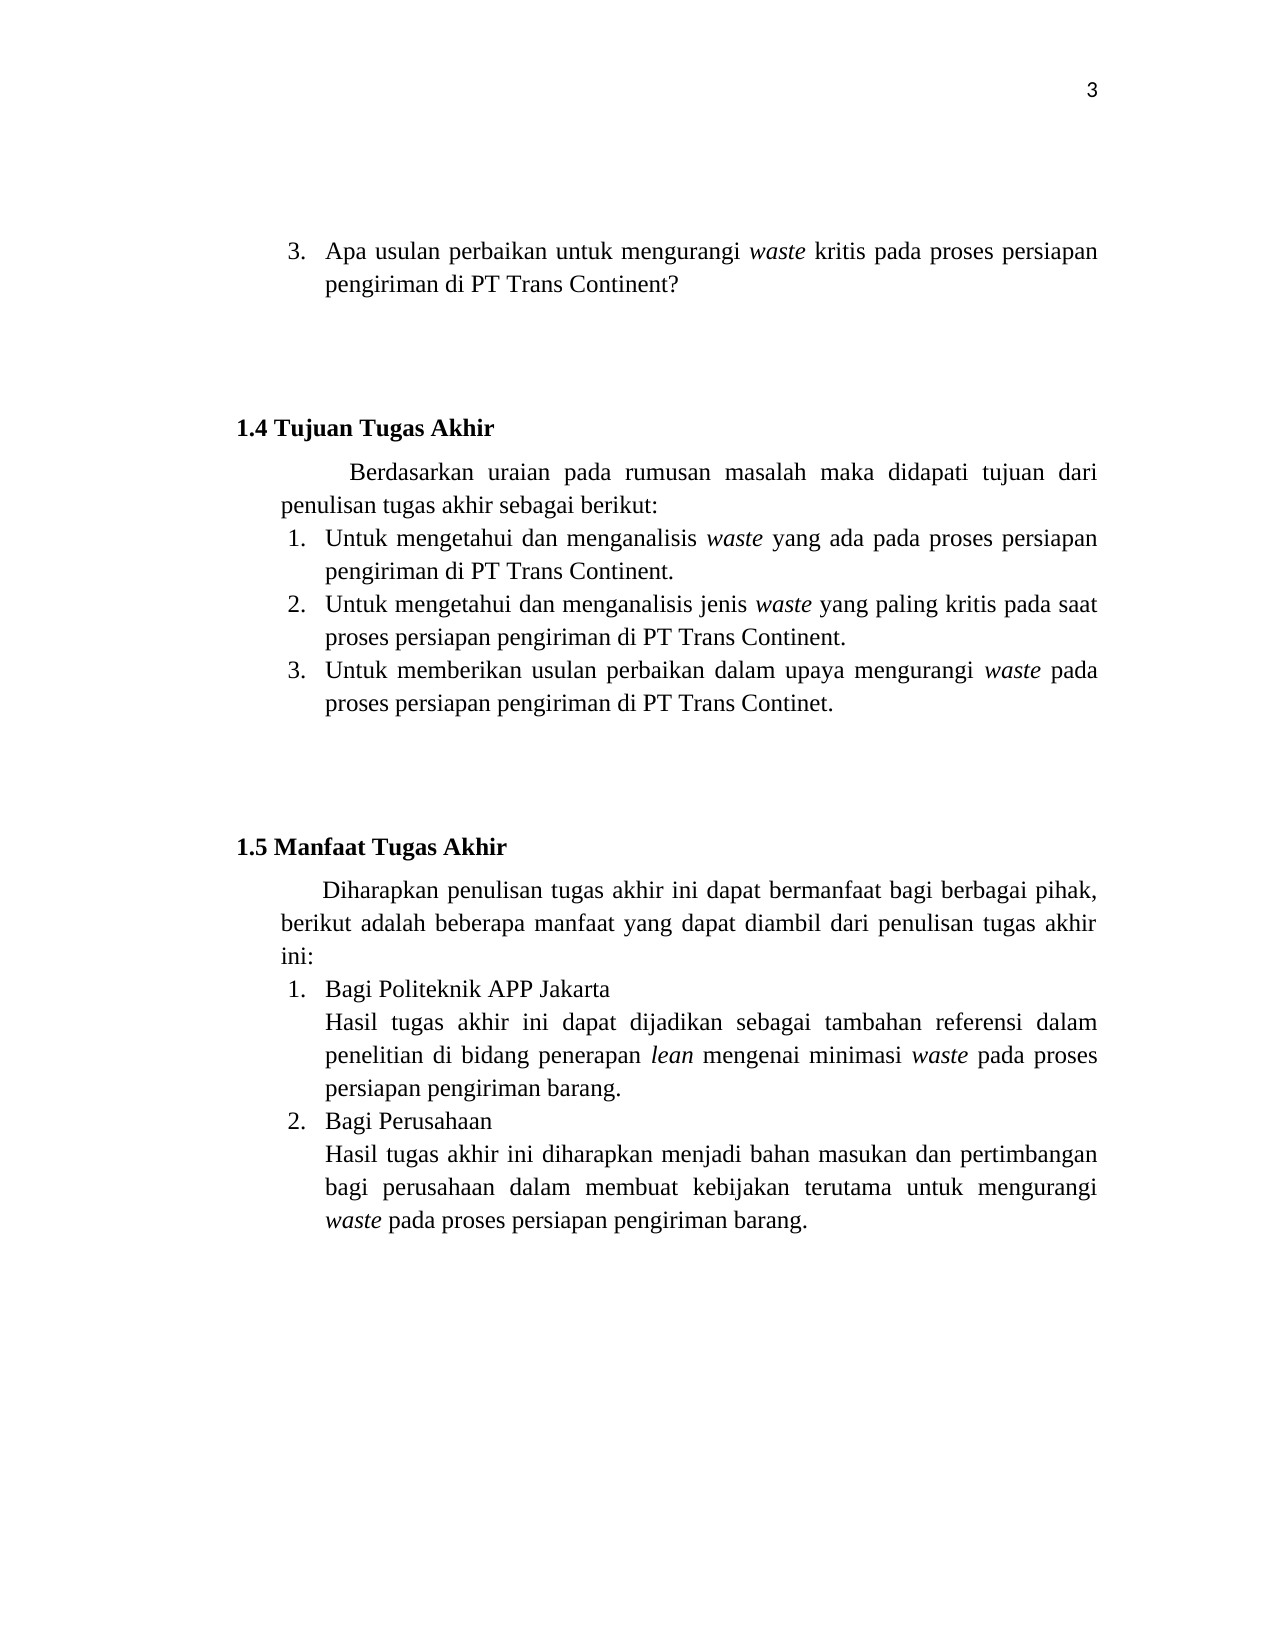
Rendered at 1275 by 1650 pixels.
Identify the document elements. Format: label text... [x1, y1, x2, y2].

list Berdasarkan uraian pada rumusan masalah maka didapati tujuan dari penulisan tugas akhir sebagai berikut: [281, 457, 1098, 518]
list Apa usulan perbaikan untuk mengurangi waste kritis pada proses persiapan pengiriman di PT Trans Continent? [287, 236, 1098, 298]
subtitle 1.5 Manfaat Tugas Akhir [236, 832, 1098, 861]
list Untuk mengetahui dan menganalisis waste yang ada pada proses persiapan pengiriman di PT Trans Continent. [287, 523, 1098, 584]
list Untuk memberikan usulan perbaikan dalam upaya mengurangi waste pada proses persiapan pengiriman di PT Trans Continet. [287, 655, 1098, 717]
list Hasil tugas akhir ini dapat dijadikan sebagai tambahan referensi dalam penelitian di bidang penerapan lean mengenai minimasi waste pada proses persiapan pengiriman barang. [325, 1007, 1098, 1102]
list Untuk mengetahui dan menganalisis jenis waste yang paling kritis pada saat proses persiapan pengiriman di PT Trans Continent. [287, 589, 1098, 651]
list Diharapkan penulisan tugas akhir ini dapat bermanfaat bagi berbagai pihak, berikut adalah beberapa manfaat yang dapat diambil dari penulisan tugas akhir ini: [281, 875, 1098, 970]
list Bagi Politeknik APP Jakarta [287, 974, 1098, 1003]
subtitle 1.4 Tujuan Tugas Akhir [236, 413, 1098, 442]
list Bagi Perusahaan [287, 1106, 1098, 1135]
list Hasil tugas akhir ini diharapkan menjadi bahan masukan dan pertimbangan bagi perusahaan dalam membuat kebijakan terutama untuk mengurangi waste pada proses persiapan pengiriman barang. [325, 1139, 1098, 1234]
